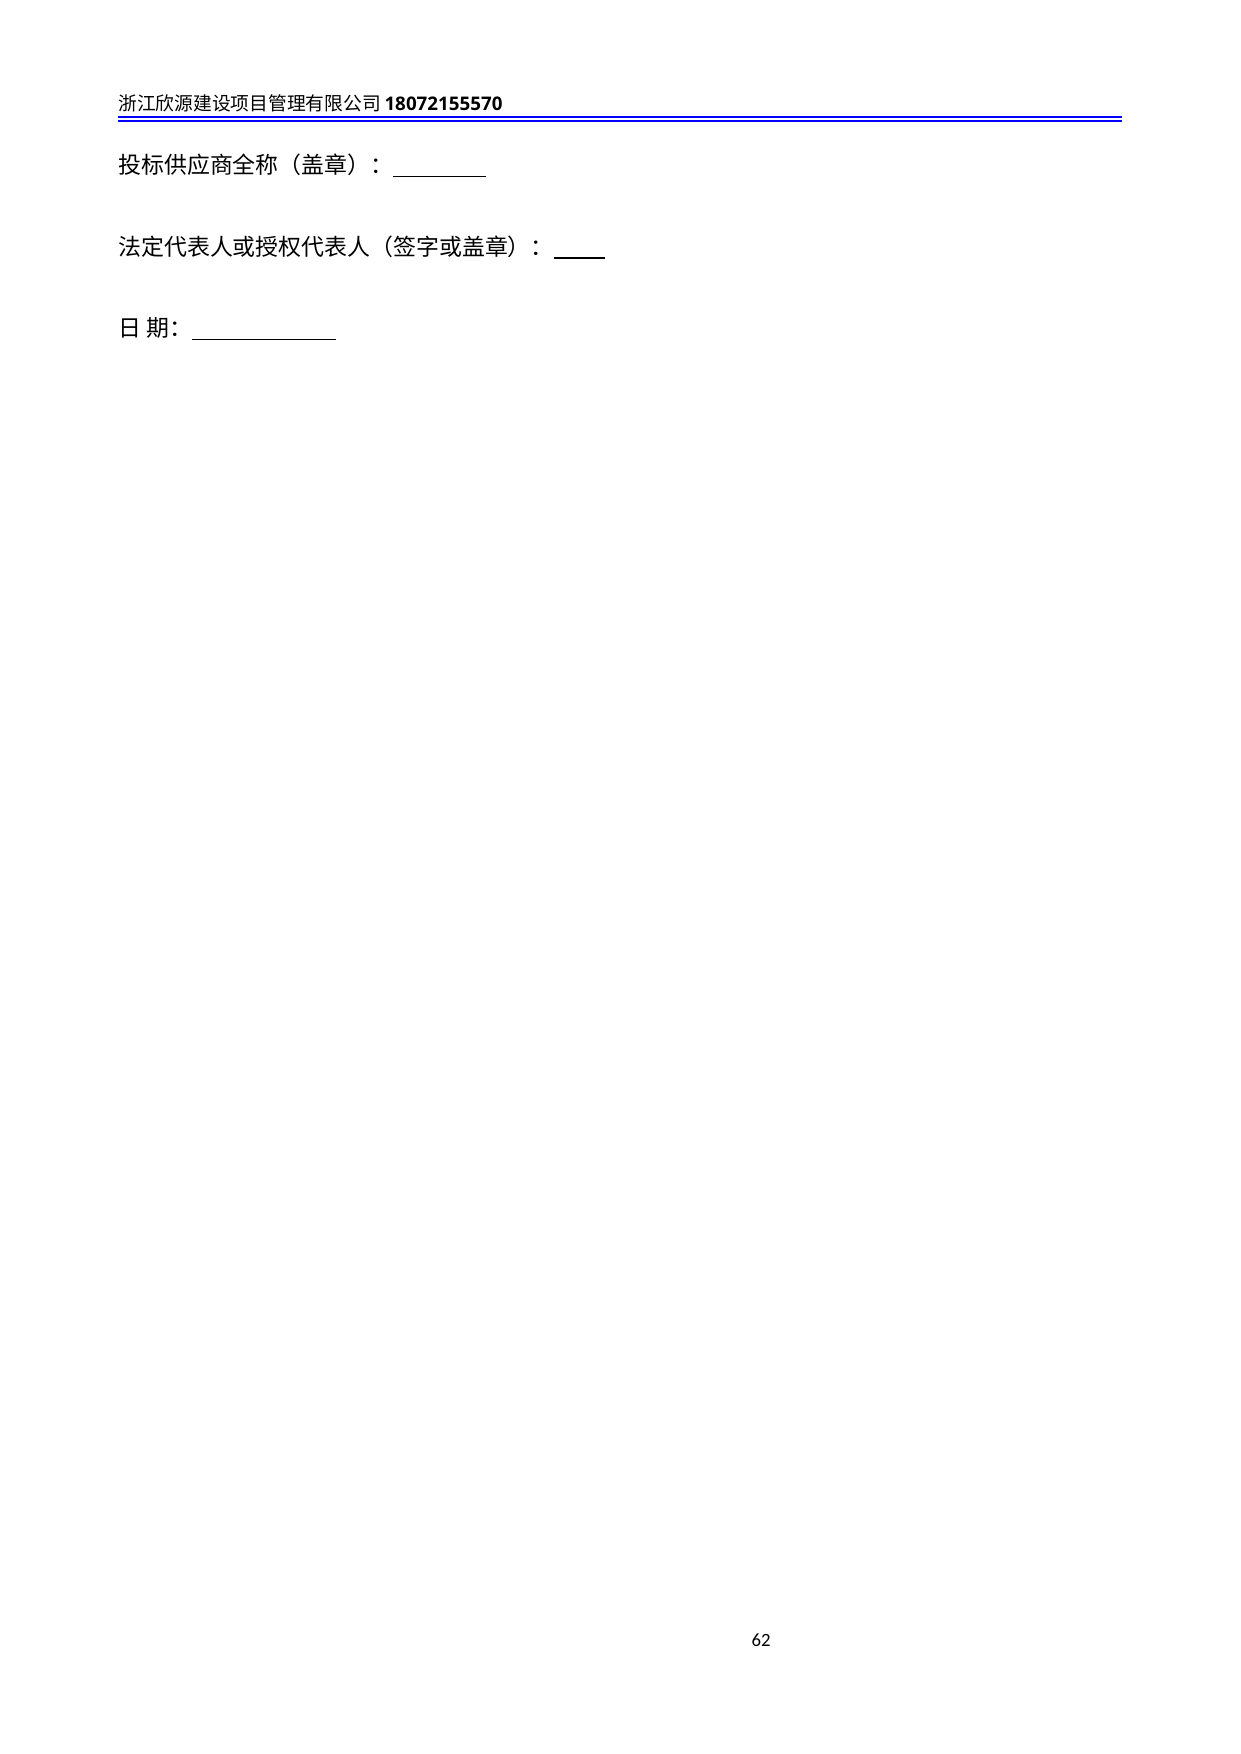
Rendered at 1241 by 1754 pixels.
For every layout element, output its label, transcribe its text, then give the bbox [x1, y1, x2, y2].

text 法定代表人或授权代表人（签字或盖章）： [118, 213, 1122, 278]
text 投标供应商全称（盖章）： [118, 131, 1122, 196]
text 日 期： [118, 294, 1122, 359]
